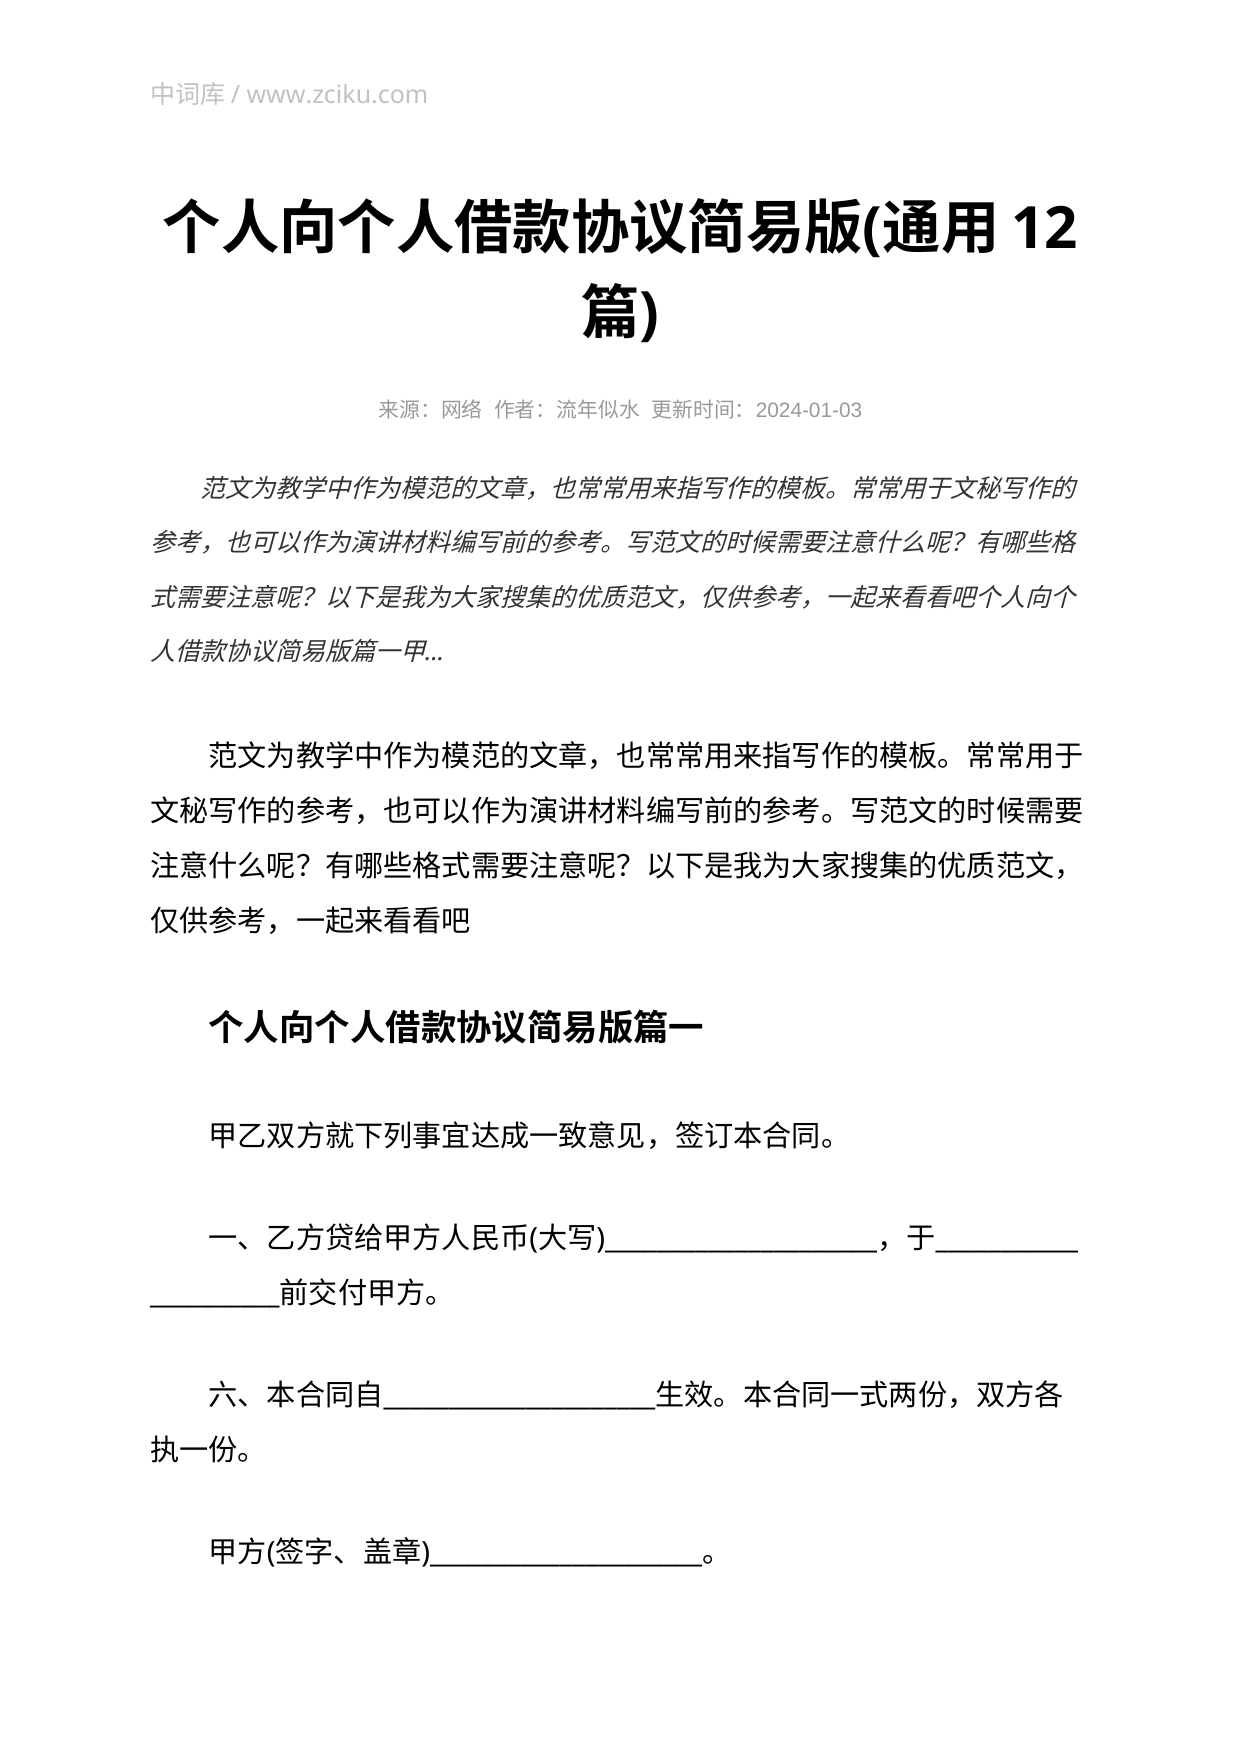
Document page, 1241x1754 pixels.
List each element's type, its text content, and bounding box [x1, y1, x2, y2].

text 甲乙双方就下列事宜达成一致意见，签订本合同。 [150, 1113, 1090, 1155]
text 范文为教学中作为模范的文章，也常常用来指写作的模板。常常用于文秘写作的参考，也可以作为演讲材料编写前的参考。写范文的时候需要注意什么呢？有哪些格式需要注意呢？以下是我为大家搜集的优质范文，仅供参考，一起来看看吧 [150, 733, 1090, 940]
text 六、本合同自_____________________生效。本合同一式两份，双方各执一份。 [150, 1372, 1090, 1469]
text 个人向个人借款协议简易版篇一 [150, 999, 1090, 1051]
text 来源：网络 作者：流年似水 更新时间：2024-01-03 [150, 398, 1090, 422]
text 范文为教学中作为模范的文章，也常常用来指写作的模板。常常用于文秘写作的参考，也可以作为演讲材料编写前的参考。写范文的时候需要注意什么呢？有哪些格式需要注意呢？以下是我为大家搜集的优质范文，仅供参考，一起来看看吧个人向个人借款协议简易版篇一甲... [150, 468, 1090, 668]
subtitle 个人向个人借款协议简易版(通用12篇) [150, 181, 1090, 351]
text 甲方(签字、盖章)_____________________。 [150, 1528, 1090, 1571]
text 一、乙方贷给甲方人民币(大写)_____________________，于_____________________前交付甲方。 [150, 1214, 1090, 1312]
